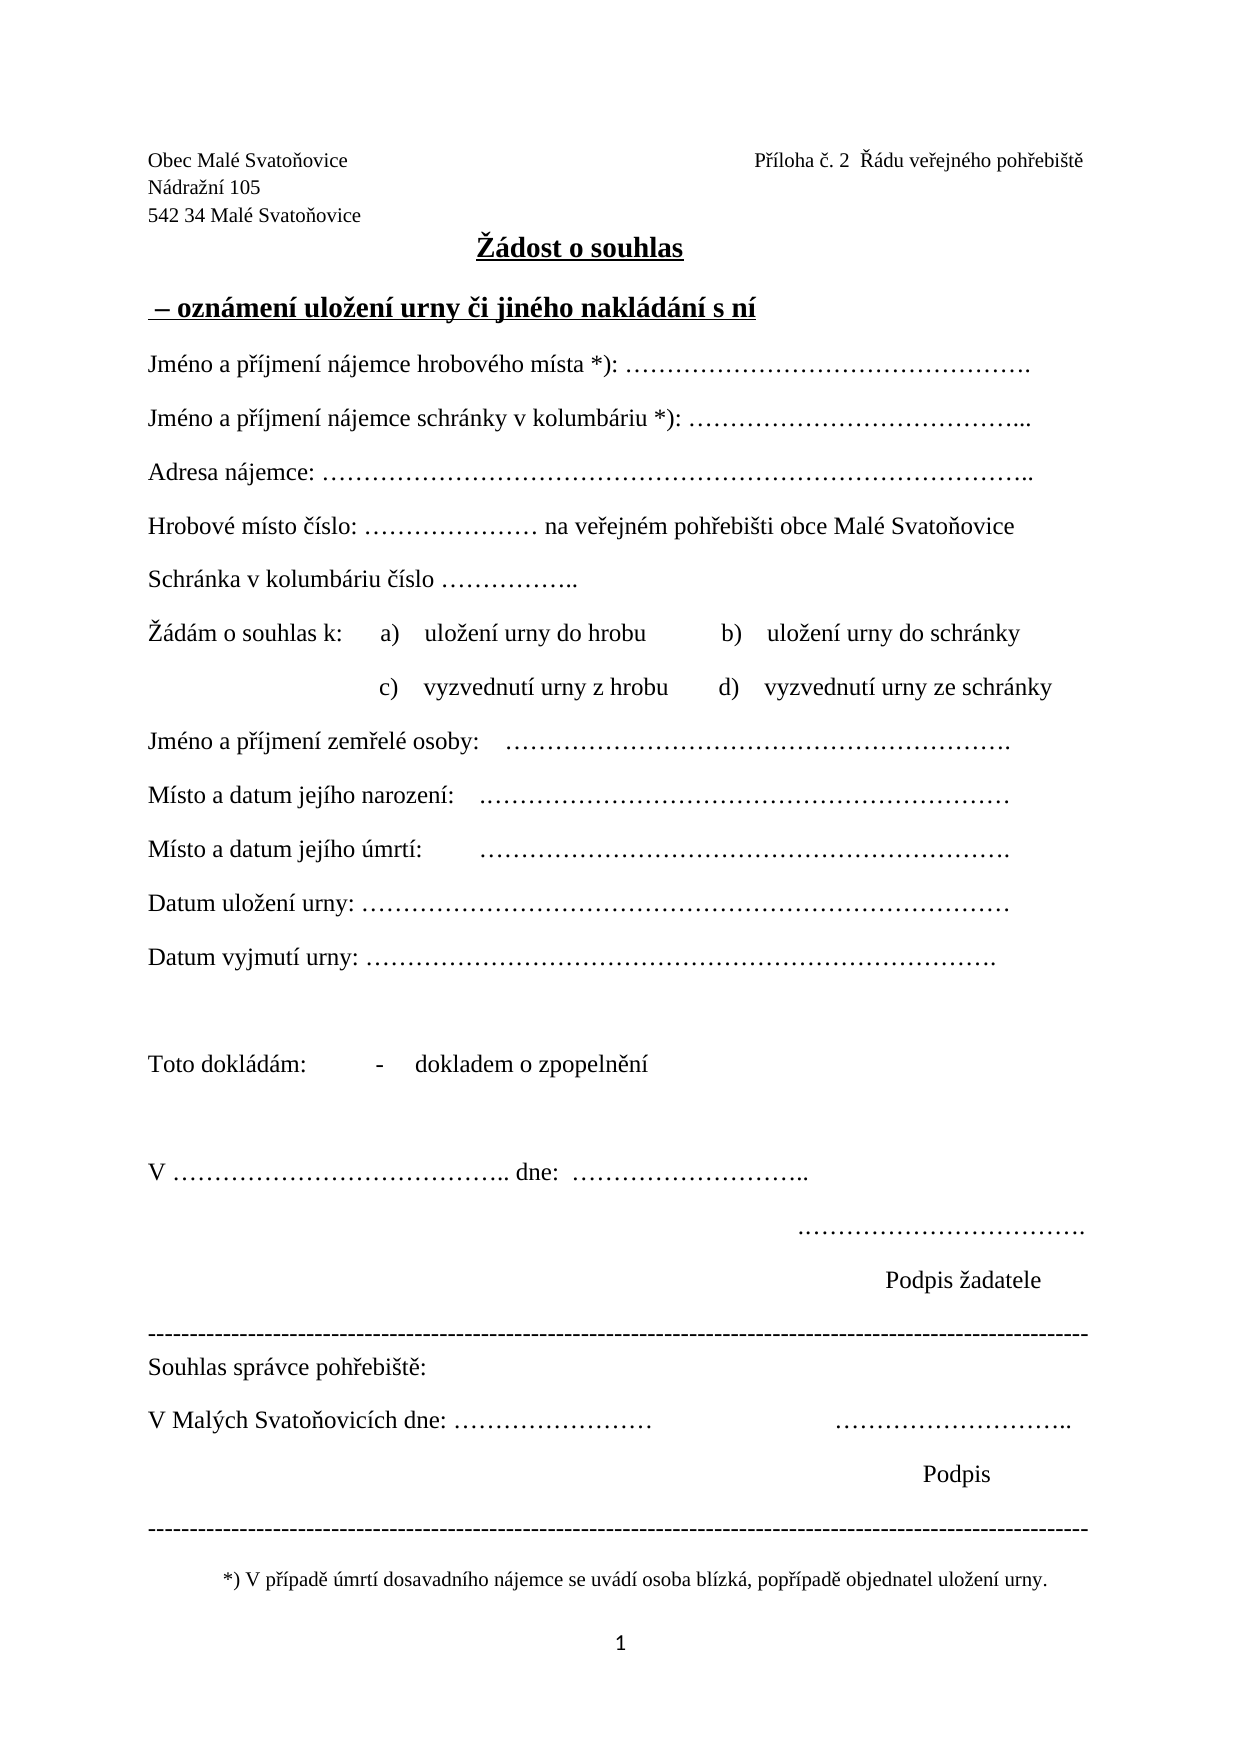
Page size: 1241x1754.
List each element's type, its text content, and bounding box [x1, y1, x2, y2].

text Jméno a příjmení nájemce schránky v kolumbáriu *): …………………………………... [148, 403, 1093, 432]
text Místo a datum jejího narození: .……………………………………………………… [148, 780, 1093, 809]
text Jméno a příjmení nájemce hrobového místa *): …………………………………………. [148, 349, 1093, 378]
text Nádražní 105 [148, 175, 1093, 199]
text Jméno a příjmení zemřelé osoby: ……………………………………………………. [148, 726, 1093, 755]
text ----------------------------------------------------------------------------------------------------------------- [148, 1513, 1093, 1542]
text Žádost o souhlas [148, 230, 1093, 264]
text V ………………………………….. dne: ……………………….. [148, 1157, 1093, 1186]
text -----------------------------------------------------------------------------------------------------------------Souhlas správce pohřebiště: [148, 1318, 1093, 1380]
text Podpis žadatele [148, 1265, 1093, 1293]
text 542 34 Malé Svatoňovice [148, 203, 1093, 227]
text V Malých Svatoňovicích dne: …………………… ……………………….. [148, 1405, 1093, 1434]
text Místo a datum jejího úmrtí: ………………………………………………………. [148, 834, 1093, 863]
text Datum uložení urny: …………………………………………………………………… [148, 888, 1093, 916]
text Žádám o souhlas k: a) uložení urny do hrobu b) uložení urny do schránky [148, 618, 1093, 647]
text Obec Malé Svatoňovice Příloha č. 2 Řádu veřejného pohřebiště [148, 148, 1093, 172]
text Toto dokládám: - dokladem o zpopelnění [148, 1049, 1093, 1078]
text Schránka v kolumbáriu číslo …………….. [148, 564, 1093, 593]
text – oznámení uložení urny či jiného nakládání s ní [148, 290, 1093, 323]
text Datum vyjmutí urny: …………………………………………………………………. [148, 942, 1093, 970]
text c) vyzvednutí urny z hrobu d) vyzvednutí urny ze schránky [191, 672, 1093, 701]
text Podpis [148, 1459, 1093, 1488]
text .……………………………. [148, 1211, 1093, 1239]
text Hrobové místo číslo: ………………… na veřejném pohřebišti obce Malé Svatoňovice [148, 511, 1093, 539]
list *) V případě úmrtí dosavadního nájemce se uvádí osoba blízká, popřípadě objednatel uložení urny. [223, 1567, 1093, 1591]
text Adresa nájemce: ………………………………………………………………………….. [148, 457, 1093, 486]
